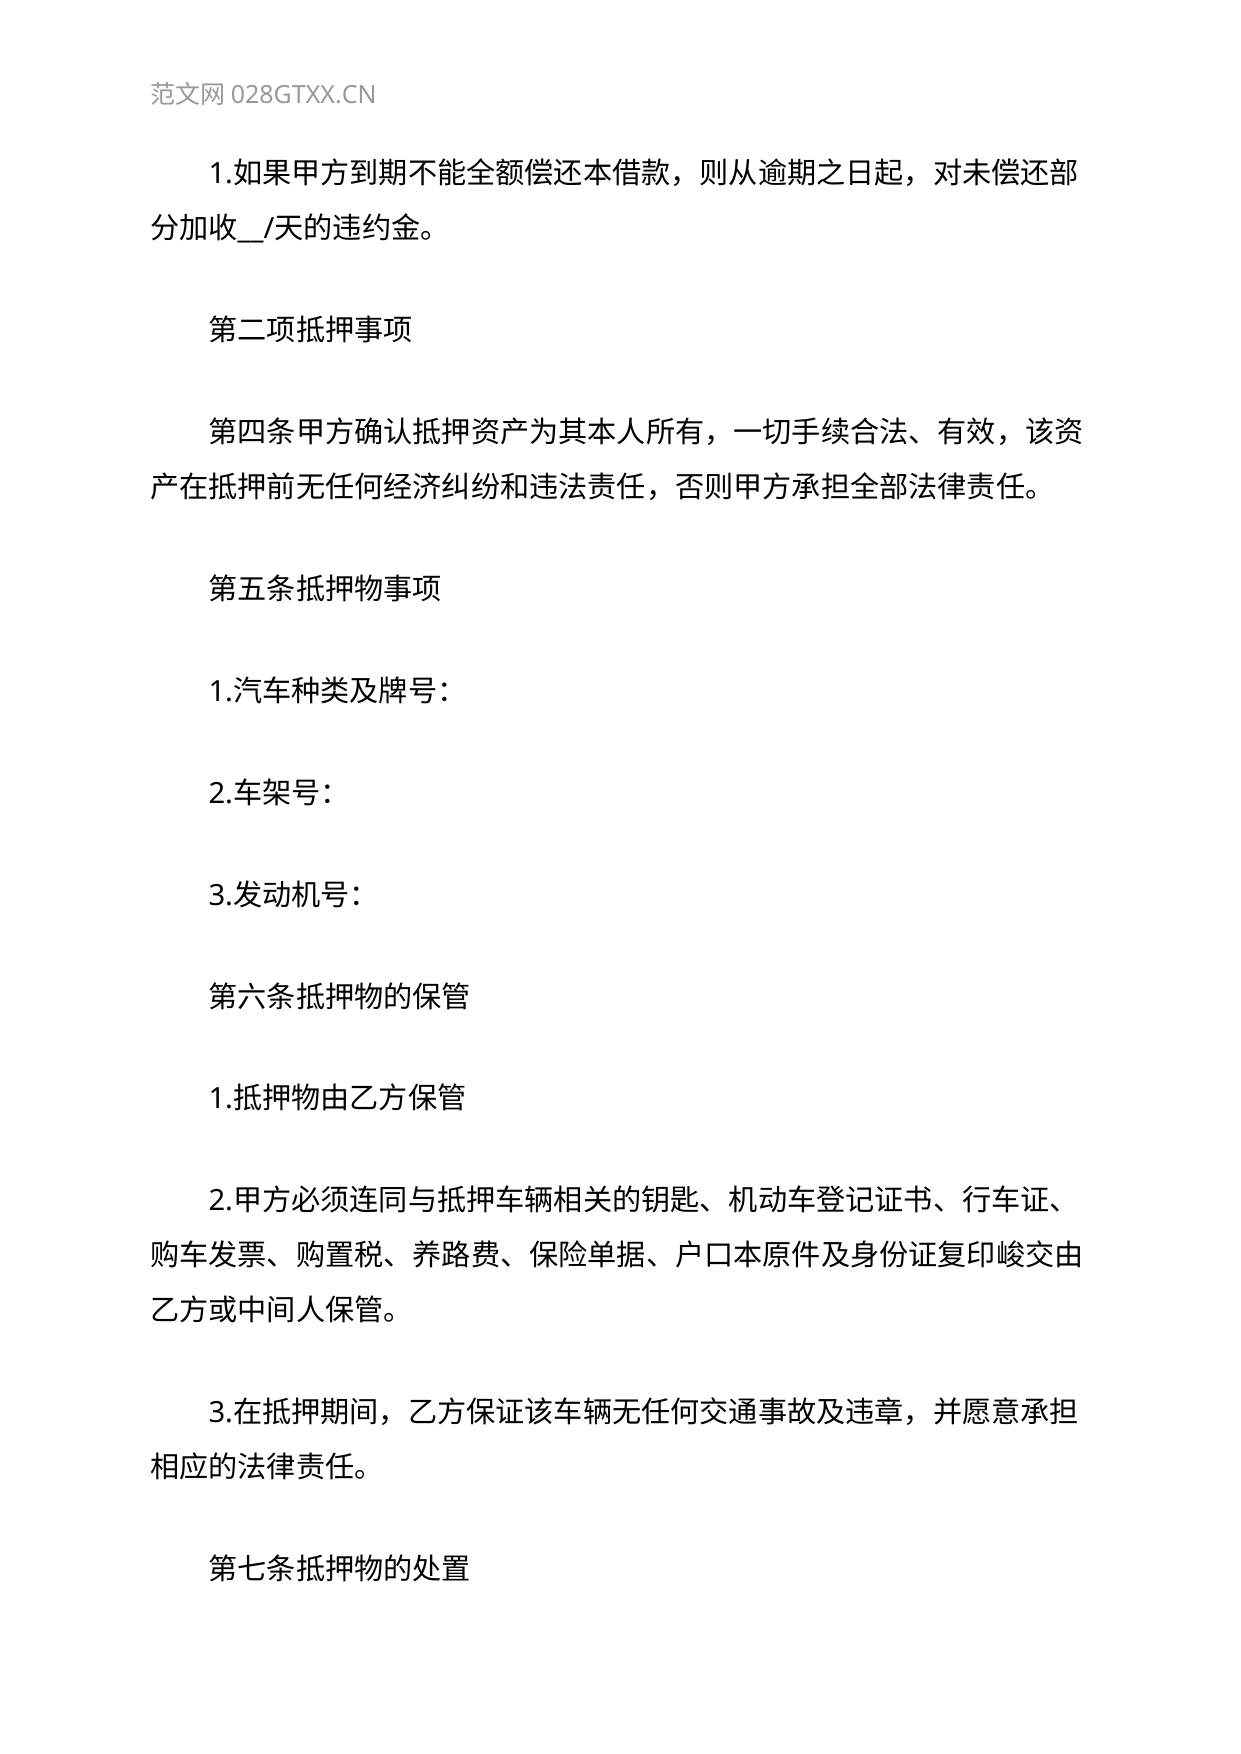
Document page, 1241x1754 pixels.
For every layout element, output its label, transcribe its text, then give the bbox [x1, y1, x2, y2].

text 2.车架号： [150, 769, 1090, 812]
text 3.在抵押期间，乙方保证该车辆无任何交通事故及违章，并愿意承担相应的法律责任。 [150, 1388, 1090, 1486]
text 第二项抵押事项 [150, 307, 1090, 349]
text 第五条抵押物事项 [150, 565, 1090, 608]
text 2.甲方必须连同与抵押车辆相关的钥匙、机动车登记证书、行车证、购车发票、购置税、养路费、保险单据、户口本原件及身份证复印峻交由乙方或中间人保管。 [150, 1177, 1090, 1329]
text 1.汽车种类及牌号： [150, 667, 1090, 709]
text 1.如果甲方到期不能全额偿还本借款，则从逾期之日起，对未偿还部分加收__/天的违约金。 [150, 150, 1090, 247]
text 第七条抵押物的处置 [150, 1545, 1090, 1588]
text 第四条甲方确认抵押资产为其本人所有，一切手续合法、有效，该资产在抵押前无任何经济纠纷和违法责任，否则甲方承担全部法律责任。 [150, 409, 1090, 506]
text 第六条抵押物的保管 [150, 973, 1090, 1015]
text 1.抵押物由乙方保管 [150, 1075, 1090, 1117]
text 3.发动机号： [150, 871, 1090, 913]
